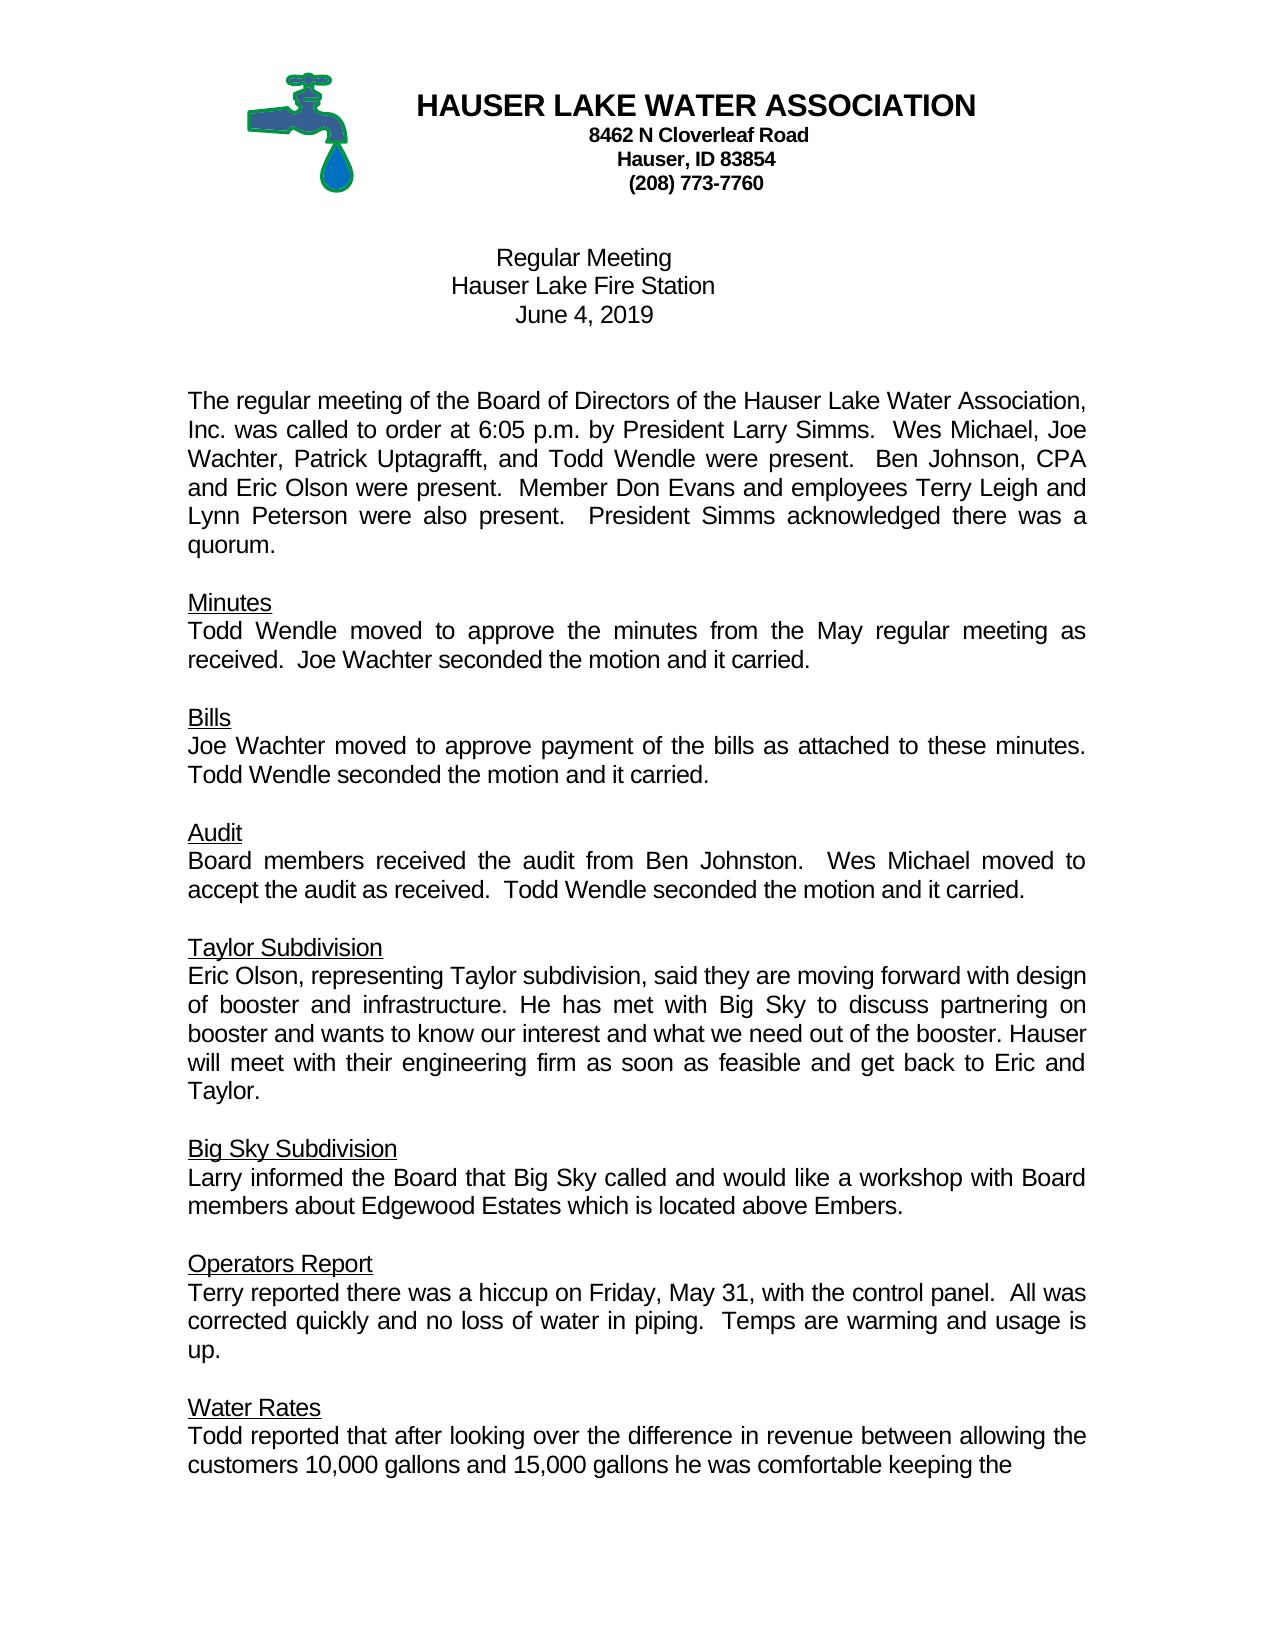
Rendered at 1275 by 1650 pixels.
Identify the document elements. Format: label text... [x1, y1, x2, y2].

text Audit [187, 818, 1087, 846]
text Regular Meeting [337, 243, 1087, 271]
text Terry reported there was a hiccup on Friday, May 31, with the control panel. All was corrected quickly and no loss of water in piping. Temps are warming and usage is up. [187, 1278, 1087, 1364]
text Water Rates [187, 1393, 1087, 1421]
text Hauser Lake Fire Station [337, 271, 1087, 300]
text Big Sky Subdivision [187, 1134, 1087, 1163]
text Minutes [187, 588, 1087, 616]
text Taylor Subdivision [187, 933, 1087, 961]
text The regular meeting of the Board of Directors of the Hauser Lake Water Association, Inc. was called to order at 6:05 p.m. by President Larry Simms. Wes Michael, Joe Wachter, Patrick Uptagrafft, and Todd Wendle were present. Ben Johnson, CPA and Eric Olson were present. Member Don Evans and employees Terry Leigh and Lynn Peterson were also present. President Simms acknowledged there was a quorum. [187, 386, 1087, 559]
text Todd Wendle moved to approve the minutes from the May regular meeting as received. Joe Wachter seconded the motion and it carried. [187, 616, 1087, 674]
text Todd reported that after looking over the difference in revenue between allowing the customers 10,000 gallons and 15,000 gallons he was comfortable keeping the [187, 1421, 1087, 1479]
text Operators Report [187, 1249, 1087, 1278]
text Eric Olson, representing Taylor subdivision, said they are moving forward with design of booster and infrastructure. He has met with Big Sky to discuss partnering on booster and wants to know our interest and what we need out of the booster. Hauser will meet with their engineering firm as soon as feasible and get back to Eric and Taylor. [187, 961, 1087, 1105]
text Larry informed the Board that Big Sky called and would like a workshop with Board members about Edgewood Estates which is located above Embers. [187, 1163, 1087, 1220]
text Bills [187, 703, 1087, 731]
text Joe Wachter moved to approve payment of the bills as attached to these minutes. Todd Wendle seconded the motion and it carried. [187, 731, 1087, 789]
text June 4, 2019 [187, 300, 1087, 329]
text Board members received the audit from Ben Johnston. Wes Michael moved to accept the audit as received. Todd Wendle seconded the motion and it carried. [187, 846, 1087, 904]
